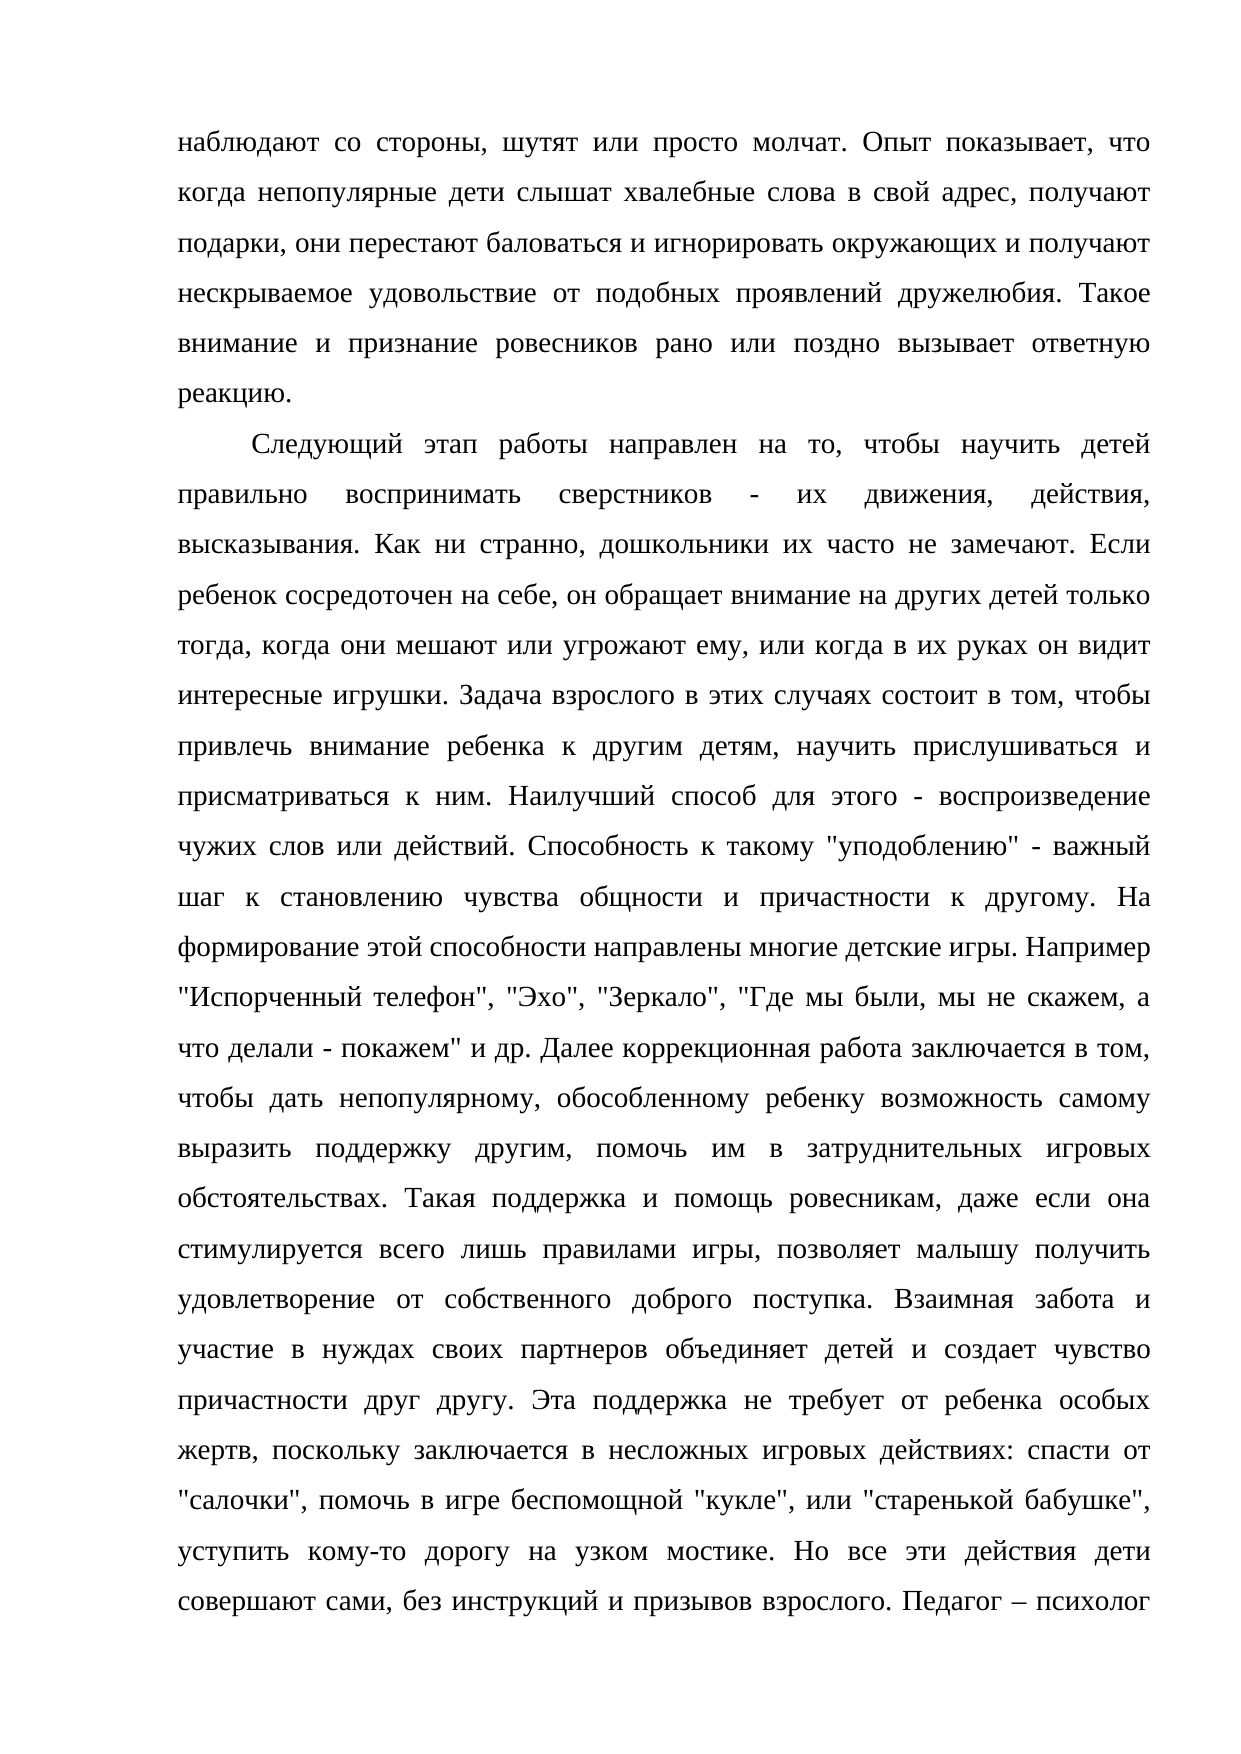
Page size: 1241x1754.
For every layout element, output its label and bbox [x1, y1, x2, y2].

text [177, 124, 1152, 409]
text [177, 426, 1152, 1617]
